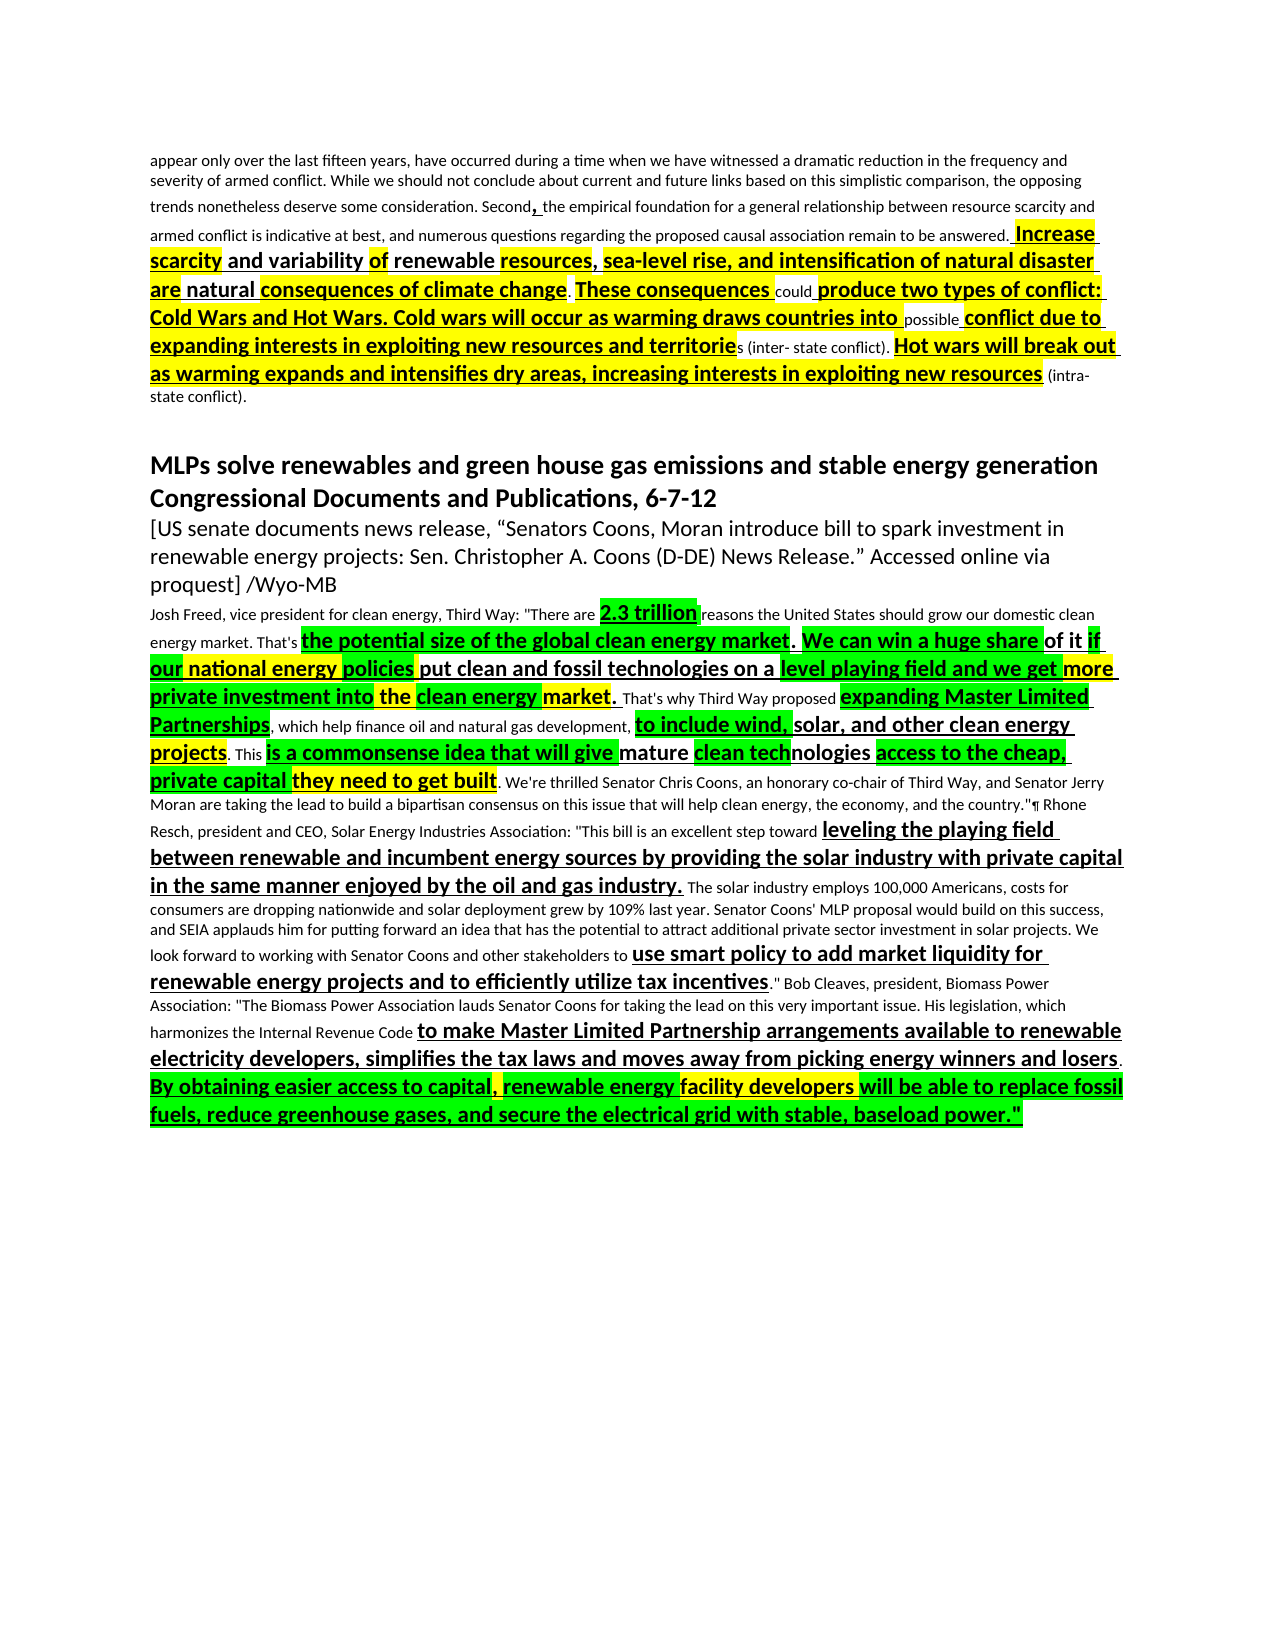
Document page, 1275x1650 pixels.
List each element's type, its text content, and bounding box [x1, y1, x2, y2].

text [150, 150, 1125, 407]
text [US senate documents news release, “Senators Coons, Moran introduce bill to spark investment in renewable energy projects: Sen. Christopher A. Coons (D-DE) News Release.” Accessed online via proquest] /Wyo-MB [150, 514, 1125, 598]
text Congressional Documents and Publications, 6-7-12 [150, 481, 1125, 514]
text Josh Freed, vice president for clean energy, Third Way: "There are 2.3 trillion reasons the United States should grow our domestic clean energy market. That's the potential size of the global clean energy market. We can win a huge share of it if our national energy policies put clean and fossil technologies on a level playing field and we get more private investment into the clean energy market. That's why Third Way proposed expanding Master Limited Partnerships, which help finance oil and natural gas development, to include wind, solar, and other clean energy projects. This is a commonsense idea that will give mature clean technologies access to the cheap, private capital they need to get built. We're thrilled Senator Chris Coons, an honorary co-chair of Third Way, and Senator Jerry Moran are taking the lead to build a bipartisan consensus on this issue that will help clean energy, the economy, and the country."¶ Rhone Resch, president and CEO, Solar Energy Industries Association: "This bill is an excellent step toward leveling the playing field between renewable and incumbent energy sources by providing the solar industry with private capital in the same manner enjoyed by the oil and gas industry. The solar industry employs 100,000 Americans, costs for consumers are dropping nationwide and solar deployment grew by 109% last year. Senator Coons' MLP proposal would build on this success, and SEIA applauds him for putting forward an idea that has the potential to attract additional private sector investment in solar projects. We look forward to working with Senator Coons and other stakeholders to use smart policy to add market liquidity for renewable energy projects and to efficiently utilize tax incentives." Bob Cleaves, president, Biomass Power Association: "The Biomass Power Association lauds Senator Coons for taking the lead on this very important issue. His legislation, which harmonizes the Internal Revenue Code to make Master Limited Partnership arrangements available to renewable electricity developers, simplifies the tax laws and moves away from picking energy winners and losers. By obtaining easier access to capital, renewable energy facility developers will be able to replace fossil fuels, reduce greenhouse gases, and secure the electrical grid with stable, baseload power." [150, 598, 1125, 1128]
text MLPs solve renewables and green house gas emissions and stable energy generation [150, 448, 1125, 481]
